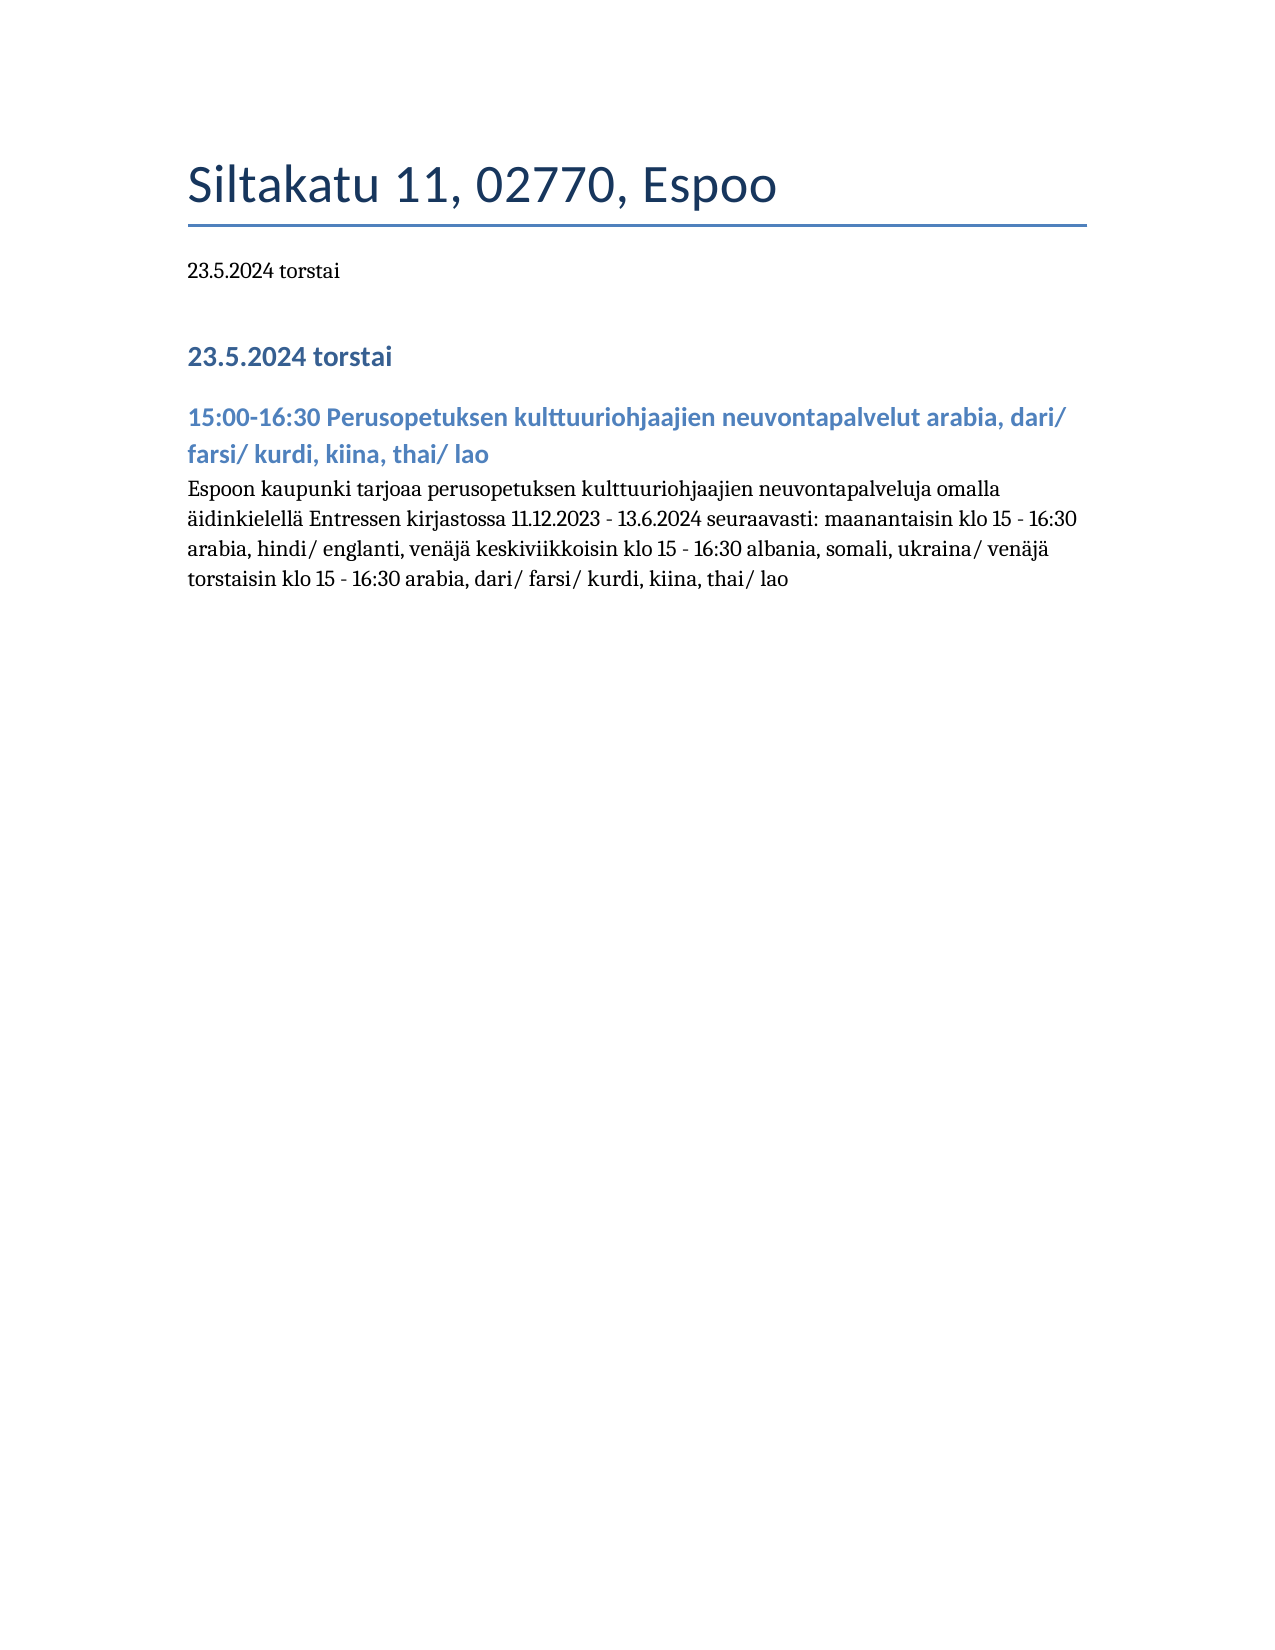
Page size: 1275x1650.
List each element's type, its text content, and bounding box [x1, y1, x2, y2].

text Espoon kaupunki tarjoaa perusopetuksen kulttuuriohjaajien neuvontapalveluja omalla äidinkielellä Entressen kirjastossa 11.12.2023 - 13.6.2024 seuraavasti: maanantaisin klo 15 - 16:30 arabia, hindi/ englanti, venäjä keskiviikkoisin klo 15 - 16:30 albania, somali, ukraina/ venäjä torstaisin klo 15 - 16:30 arabia, dari/ farsi/ kurdi, kiina, thai/ lao [187, 476, 1087, 593]
subtitle 15:00-16:30 Perusopetuksen kulttuuriohjaajien neuvontapalvelut arabia, dari/ farsi/ kurdi, kiina, thai/ lao [187, 400, 1087, 471]
title Siltakatu 11, 02770, Espoo [187, 150, 1087, 227]
text 23.5.2024 torstai [187, 258, 1087, 284]
subtitle 23.5.2024 torstai [187, 338, 1087, 374]
